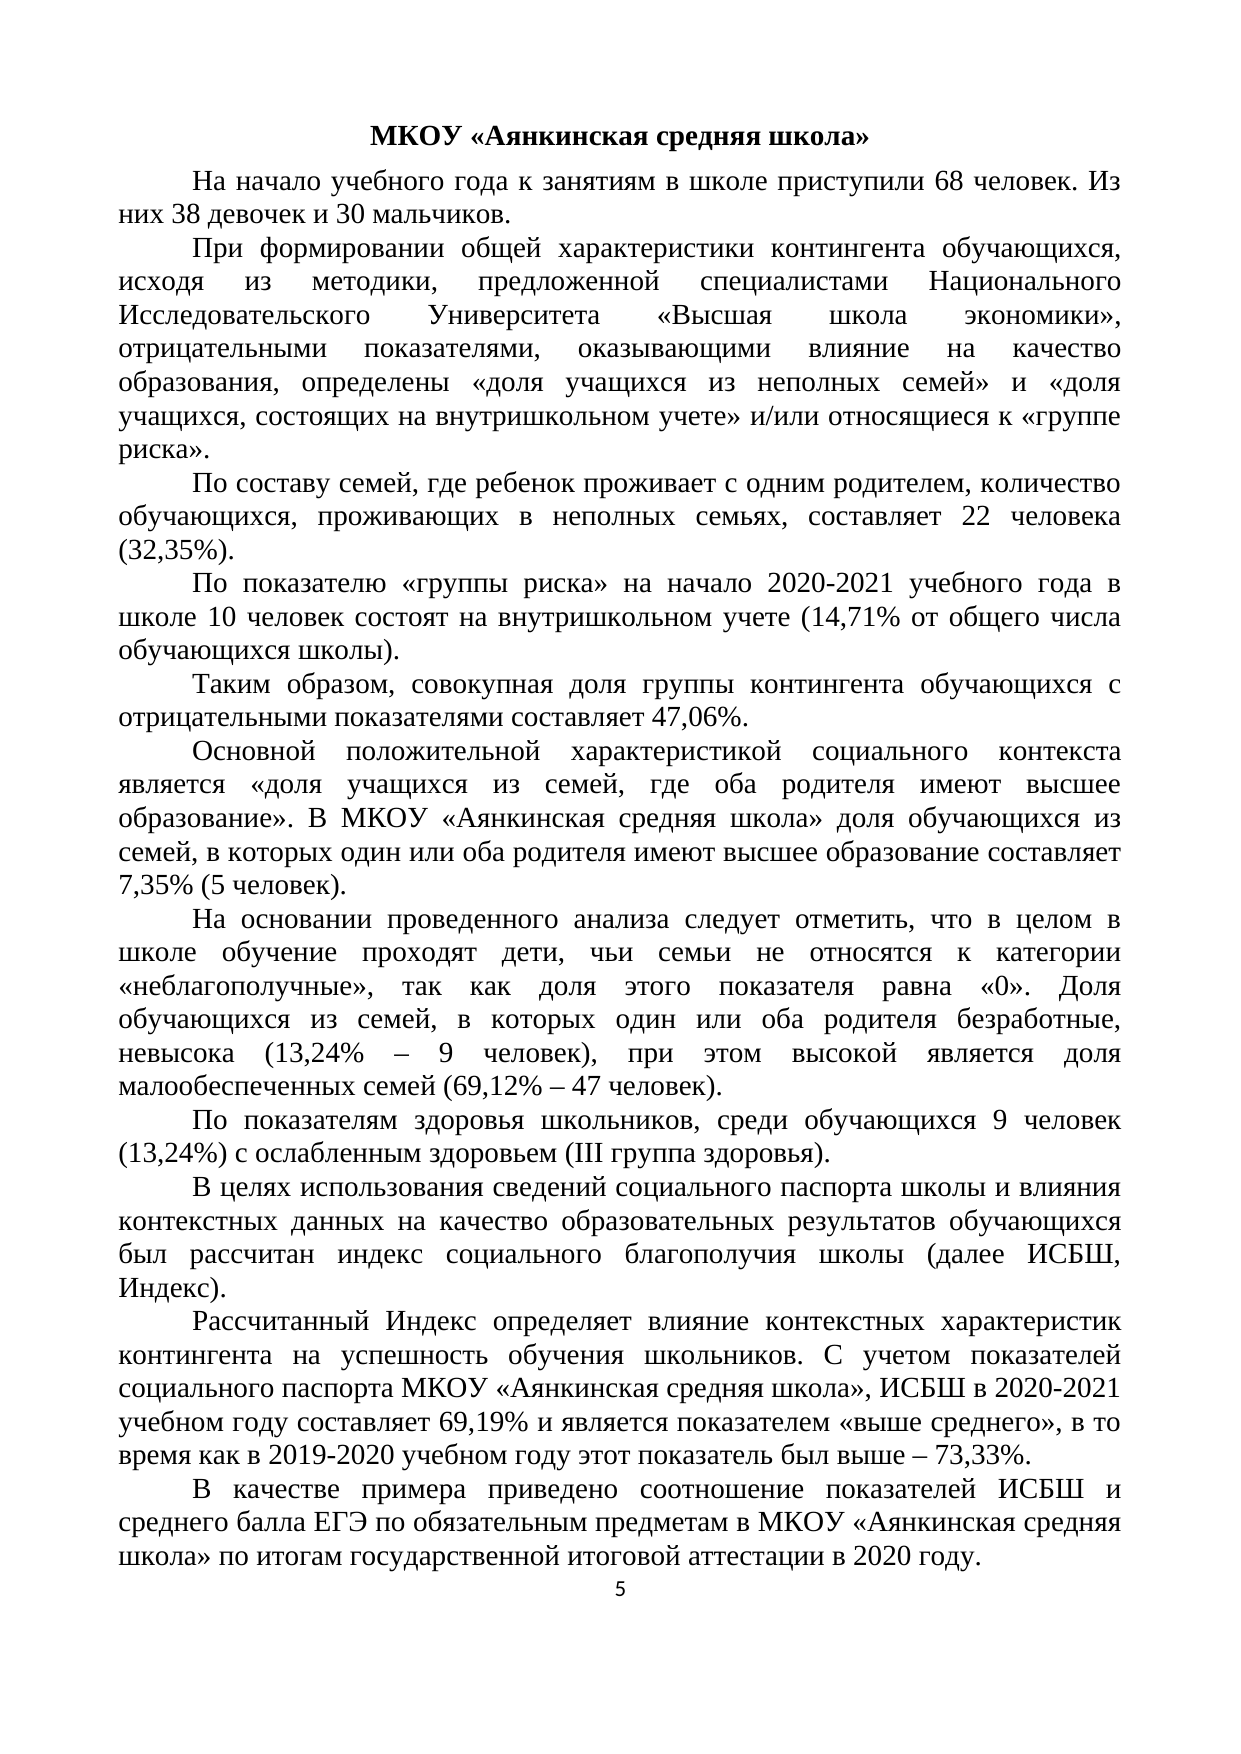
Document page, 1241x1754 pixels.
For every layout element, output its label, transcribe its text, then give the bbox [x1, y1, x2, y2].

text Таким образом, совокупная доля группы контингента обучающихся с отрицательными показателями составляет 47,06%. [118, 666, 1122, 733]
text По показателю «группы риска» на начало 2020-2021 учебного года в школе 10 человек состоят на внутришкольном учете (14,71% от общего числа обучающихся школы). [118, 565, 1122, 666]
subtitle МКОУ «Аянкинская средняя школа» [118, 118, 1122, 152]
text Рассчитанный Индекс определяет влияние контекстных характеристик контингента на успешность обучения школьников. С учетом показателей социального паспорта МКОУ «Аянкинская средняя школа», ИСБШ в 2020-2021 учебном году составляет 69,19% и является показателем «выше среднего», в то время как в 2019-2020 учебном году этот показатель был выше – 73,33%. [118, 1303, 1122, 1471]
text В качестве примера приведено соотношение показателей ИСБШ и среднего балла ЕГЭ по обязательным предметам в МКОУ «Аянкинская средняя школа» по итогам государственной итоговой аттестации в 2020 году. [118, 1471, 1122, 1572]
text Основной положительной характеристикой социального контекста является «доля учащихся из семей, где оба родителя имеют высшее образование». В МКОУ «Аянкинская средняя школа» доля обучающихся из семей, в которых один или оба родителя имеют высшее образование составляет 7,35% (5 человек). [118, 733, 1122, 901]
text На начало учебного года к занятиям в школе приступили 68 человек. Из них 38 девочек и 30 мальчиков. [118, 163, 1122, 230]
text При формировании общей характеристики контингента обучающихся, исходя из методики, предложенной специалистами Национального Исследовательского Университета «Высшая школа экономики», отрицательными показателями, оказывающими влияние на качество образования, определены «доля учащихся из неполных семей» и «доля учащихся, состоящих на внутришкольном учете» и/или относящиеся к «группе риска». [118, 230, 1122, 465]
text В целях использования сведений социального паспорта школы и влияния контекстных данных на качество образовательных результатов обучающихся был рассчитан индекс социального благополучия школы (далее ИСБШ, Индекс). [118, 1169, 1122, 1303]
text По показателям здоровья школьников, среди обучающихся 9 человек (13,24%) с ослабленным здоровьем (III группа здоровья). [118, 1102, 1122, 1169]
text На основании проведенного анализа следует отметить, что в целом в школе обучение проходят дети, чьи семьи не относятся к категории «неблагополучные», так как доля этого показателя равна «0». Доля обучающихся из семей, в которых один или оба родителя безработные, невысока (13,24% – 9 человек), при этом высокой является доля малообеспеченных семей (69,12% – 47 человек). [118, 901, 1122, 1102]
text По составу семей, где ребенок проживает с одним родителем, количество обучающихся, проживающих в неполных семьях, составляет 22 человека (32,35%). [118, 465, 1122, 565]
